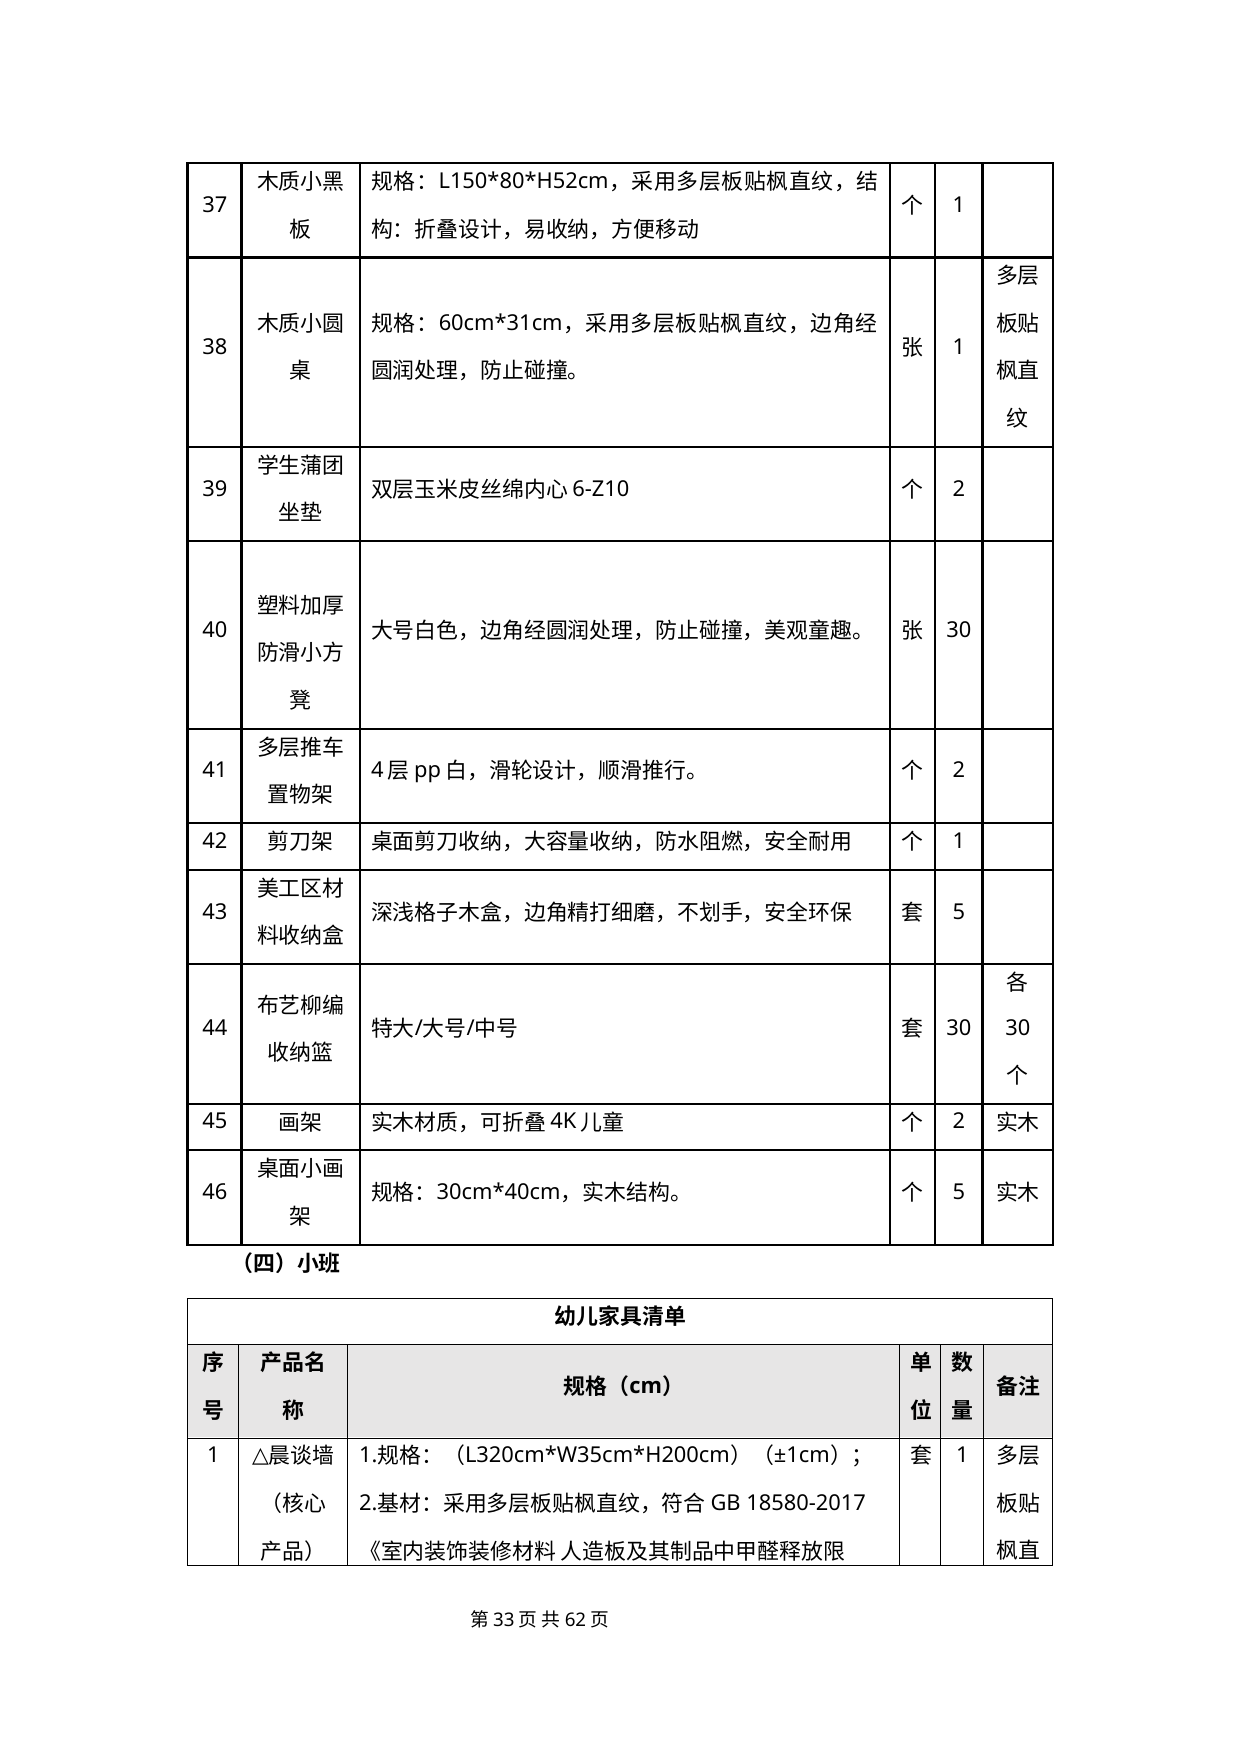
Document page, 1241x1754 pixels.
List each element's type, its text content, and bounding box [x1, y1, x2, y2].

table_cell [984, 542, 1052, 728]
table_cell 画架 [243, 1105, 359, 1149]
table_cell 2 [936, 448, 981, 540]
table_cell 2 [936, 730, 981, 822]
table_cell 个 [891, 164, 934, 256]
table_cell 特大/大号/中号 [361, 965, 889, 1102]
table_cell 单位 [900, 1345, 940, 1437]
table_cell 学生蒲团坐垫 [243, 448, 359, 540]
table_cell 美工区材料收纳盒 [243, 871, 359, 963]
table_cell 个 [891, 1105, 934, 1149]
table_cell 个 [891, 1151, 934, 1244]
table_cell 5 [936, 1151, 981, 1244]
table_cell 桌面剪刀收纳，大容量收纳，防水阻燃，安全耐用 [361, 824, 889, 869]
table_cell 5 [936, 871, 981, 963]
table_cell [348, 1439, 899, 1565]
table_cell 规格：30cm*40cm，实木结构。 [361, 1151, 889, 1244]
table_cell 序号 [188, 1345, 238, 1437]
table_cell 4层pp白，滑轮设计，顺滑推行。 [361, 730, 889, 822]
table_cell 各30个 [984, 965, 1052, 1102]
table_cell [984, 448, 1052, 540]
table_cell 46 [189, 1151, 240, 1244]
table_cell 个 [891, 824, 934, 869]
table_cell 规格：60cm*31cm，采用多层板贴枫直纹，边角经圆润处理，防止碰撞。 [361, 259, 889, 446]
table_cell 桌面小画架 [243, 1151, 359, 1244]
table_cell 实木 [984, 1151, 1052, 1244]
table_cell 实木 [984, 1105, 1052, 1149]
table_cell △晨谈墙 （核心产品） [239, 1439, 347, 1565]
table_cell 41 [189, 730, 240, 822]
table_cell 1 [936, 164, 981, 256]
table_cell 44 [189, 965, 240, 1102]
table_cell 2 [936, 1105, 981, 1149]
table_cell 套 [891, 871, 934, 963]
table_cell 套 [891, 965, 934, 1102]
table_cell 多层推车置物架 [243, 730, 359, 822]
table_cell 1 [941, 1439, 983, 1565]
table_cell 实木材质，可折叠4K儿童 [361, 1105, 889, 1149]
table_cell [984, 730, 1052, 822]
table_cell 39 [189, 448, 240, 540]
table_cell 剪刀架 [243, 824, 359, 869]
table_cell 37 [189, 164, 240, 256]
table_cell [984, 871, 1052, 963]
table_cell 个 [891, 448, 934, 540]
table_cell 备注 [984, 1345, 1052, 1437]
table_cell 30 [936, 965, 981, 1102]
table_cell 套 [900, 1439, 940, 1565]
table_cell 张 [891, 542, 934, 728]
list 小班 [187, 1246, 1053, 1277]
table_cell 45 [189, 1105, 240, 1149]
table_cell 大号白色，边角经圆润处理，防止碰撞，美观童趣。 [361, 542, 889, 728]
table_cell 数量 [941, 1345, 983, 1437]
table_cell 产品名称 [239, 1345, 347, 1437]
table_cell 42 [189, 824, 240, 869]
table_cell 塑料加厚防滑小方凳 [243, 542, 359, 728]
table_cell [984, 164, 1052, 256]
table_cell 1 [936, 824, 981, 869]
table_cell 规格：L150*80*H52cm，采用多层板贴枫直纹，结构：折叠设计，易收纳，方便移动 [361, 164, 889, 256]
table_cell 多层板贴枫直纹 [984, 259, 1052, 446]
table_header 幼儿家具清单 [188, 1299, 1052, 1344]
table_cell 张 [891, 259, 934, 446]
table_cell 43 [189, 871, 240, 963]
table_cell 规格（cm） [348, 1345, 899, 1437]
table_cell 木质小黑板 [243, 164, 359, 256]
table_cell 多层板贴枫直纹 [984, 1439, 1052, 1565]
table_cell 38 [189, 259, 240, 446]
table_cell 40 [189, 542, 240, 728]
table_cell 1 [188, 1439, 238, 1565]
table_cell 深浅格子木盒，边角精打细磨，不划手，安全环保 [361, 871, 889, 963]
table_cell 1 [936, 259, 981, 446]
table_cell 布艺柳编收纳篮 [243, 965, 359, 1102]
table_cell 双层玉米皮丝绵内心6-Z10 [361, 448, 889, 540]
table_cell 木质小圆桌 [243, 259, 359, 446]
table_cell 30 [936, 542, 981, 728]
table_cell 个 [891, 730, 934, 822]
table_cell [984, 824, 1052, 869]
